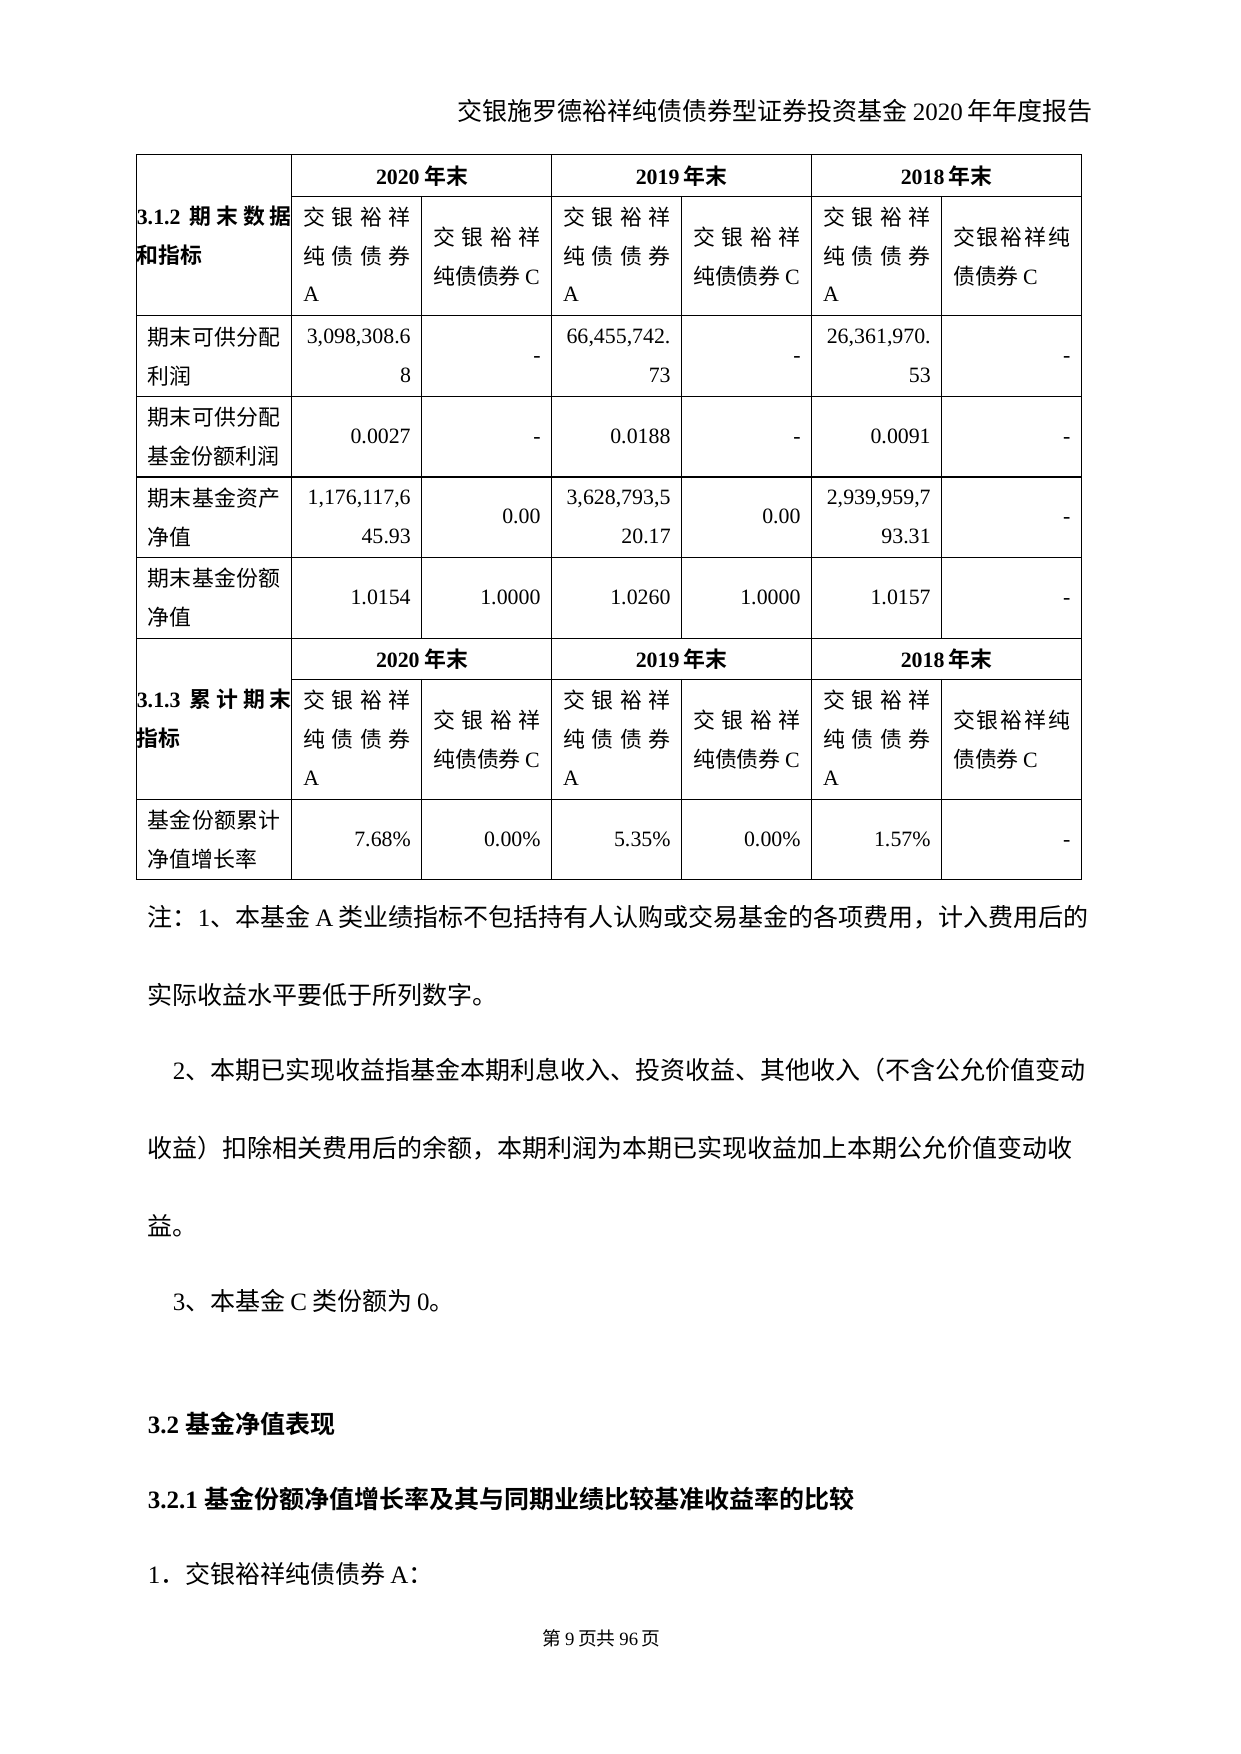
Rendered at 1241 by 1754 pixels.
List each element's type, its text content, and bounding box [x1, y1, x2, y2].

table_cell 交银裕祥纯债债券A [292, 680, 421, 798]
table_cell 交银裕祥纯债债券C [422, 680, 551, 798]
table_cell 交银裕祥纯债债券A [812, 197, 941, 315]
table_cell 交银裕祥纯债债券A [812, 680, 941, 798]
table_cell - [942, 478, 1081, 557]
table_cell - [942, 558, 1081, 637]
table_cell - [422, 397, 551, 476]
text 3.2.1 基金份额净值增长率及其与同期业绩比较基准收益率的比较 [148, 1465, 1092, 1530]
table_cell 1.0157 [812, 558, 941, 637]
table_cell 期末可供分配利润 [137, 316, 291, 396]
table_cell 1.57% [812, 800, 941, 879]
table_cell 2,939,959,793.31 [812, 478, 941, 557]
table_cell 0.0027 [292, 397, 421, 476]
table_cell 66,455,742.73 [552, 316, 681, 396]
table_cell 交银裕祥纯债债券C [942, 680, 1081, 798]
table_cell 基金份额累计净值增长率 [137, 800, 291, 879]
table_cell - [942, 397, 1081, 476]
table_cell 1.0000 [422, 558, 551, 637]
table_cell 期末基金资产净值 [137, 478, 291, 557]
table_cell 交银裕祥纯债债券C [682, 680, 811, 798]
text 1．交银裕祥纯债债券A： [148, 1540, 1092, 1605]
table_cell 5.35% [552, 800, 681, 879]
table_cell 1.0154 [292, 558, 421, 637]
table_cell - [422, 316, 551, 396]
table_cell 26,361,970.53 [812, 316, 941, 396]
table_cell 1.0000 [682, 558, 811, 637]
table_cell - [682, 316, 811, 396]
table_cell 交银裕祥纯债债券C [942, 197, 1081, 315]
table_cell 0.00 [682, 478, 811, 557]
table_cell - [682, 397, 811, 476]
table_cell 7.68% [292, 800, 421, 879]
table_cell 交银裕祥纯债债券A [292, 197, 421, 315]
table_cell 2019年末 [552, 639, 811, 679]
table_cell 交银裕祥纯债债券C [682, 197, 811, 315]
table_cell - [942, 316, 1081, 396]
table_cell 0.00 [422, 478, 551, 557]
subtitle 3.2 基金净值表现 [148, 1390, 1092, 1455]
table_cell 0.00% [682, 800, 811, 879]
table_cell 交银裕祥纯债债券A [552, 680, 681, 798]
table_cell 3.1.2期末数据和指标 [137, 155, 291, 315]
table_cell - [942, 800, 1081, 879]
table_cell 3,628,793,520.17 [552, 478, 681, 557]
table_cell 1,176,117,645.93 [292, 478, 421, 557]
table_cell 1.0260 [552, 558, 681, 637]
table_cell 2019年末 [552, 155, 811, 196]
text 2、本期已实现收益指基金本期利息收入、投资收益、其他收入（不含公允价值变动收益）扣除相关费用后的余额，本期利润为本期已实现收益加上本期公允价值变动收益。 [148, 1036, 1092, 1257]
table_cell 交银裕祥纯债债券C [422, 197, 551, 315]
table_cell 0.0091 [812, 397, 941, 476]
table_cell 3,098,308.68 [292, 316, 421, 396]
table_cell 2020年末 [292, 639, 551, 679]
table_cell 2018年末 [812, 155, 1081, 196]
text 3、本基金C类份额为0。 [148, 1267, 1092, 1332]
table_cell 期末基金份额净值 [137, 558, 291, 637]
table_cell 2018年末 [812, 639, 1081, 679]
table_cell 2020年末 [292, 155, 551, 196]
table_cell 0.0188 [552, 397, 681, 476]
table_cell 期末可供分配基金份额利润 [137, 397, 291, 476]
table_cell 交银裕祥纯债债券A [552, 197, 681, 315]
table_cell 0.00% [422, 800, 551, 879]
text 注：1、本基金A类业绩指标不包括持有人认购或交易基金的各项费用，计入费用后的实际收益水平要低于所列数字。 [148, 883, 1092, 1026]
table_cell 3.1.3累计期末指标 [137, 639, 291, 798]
